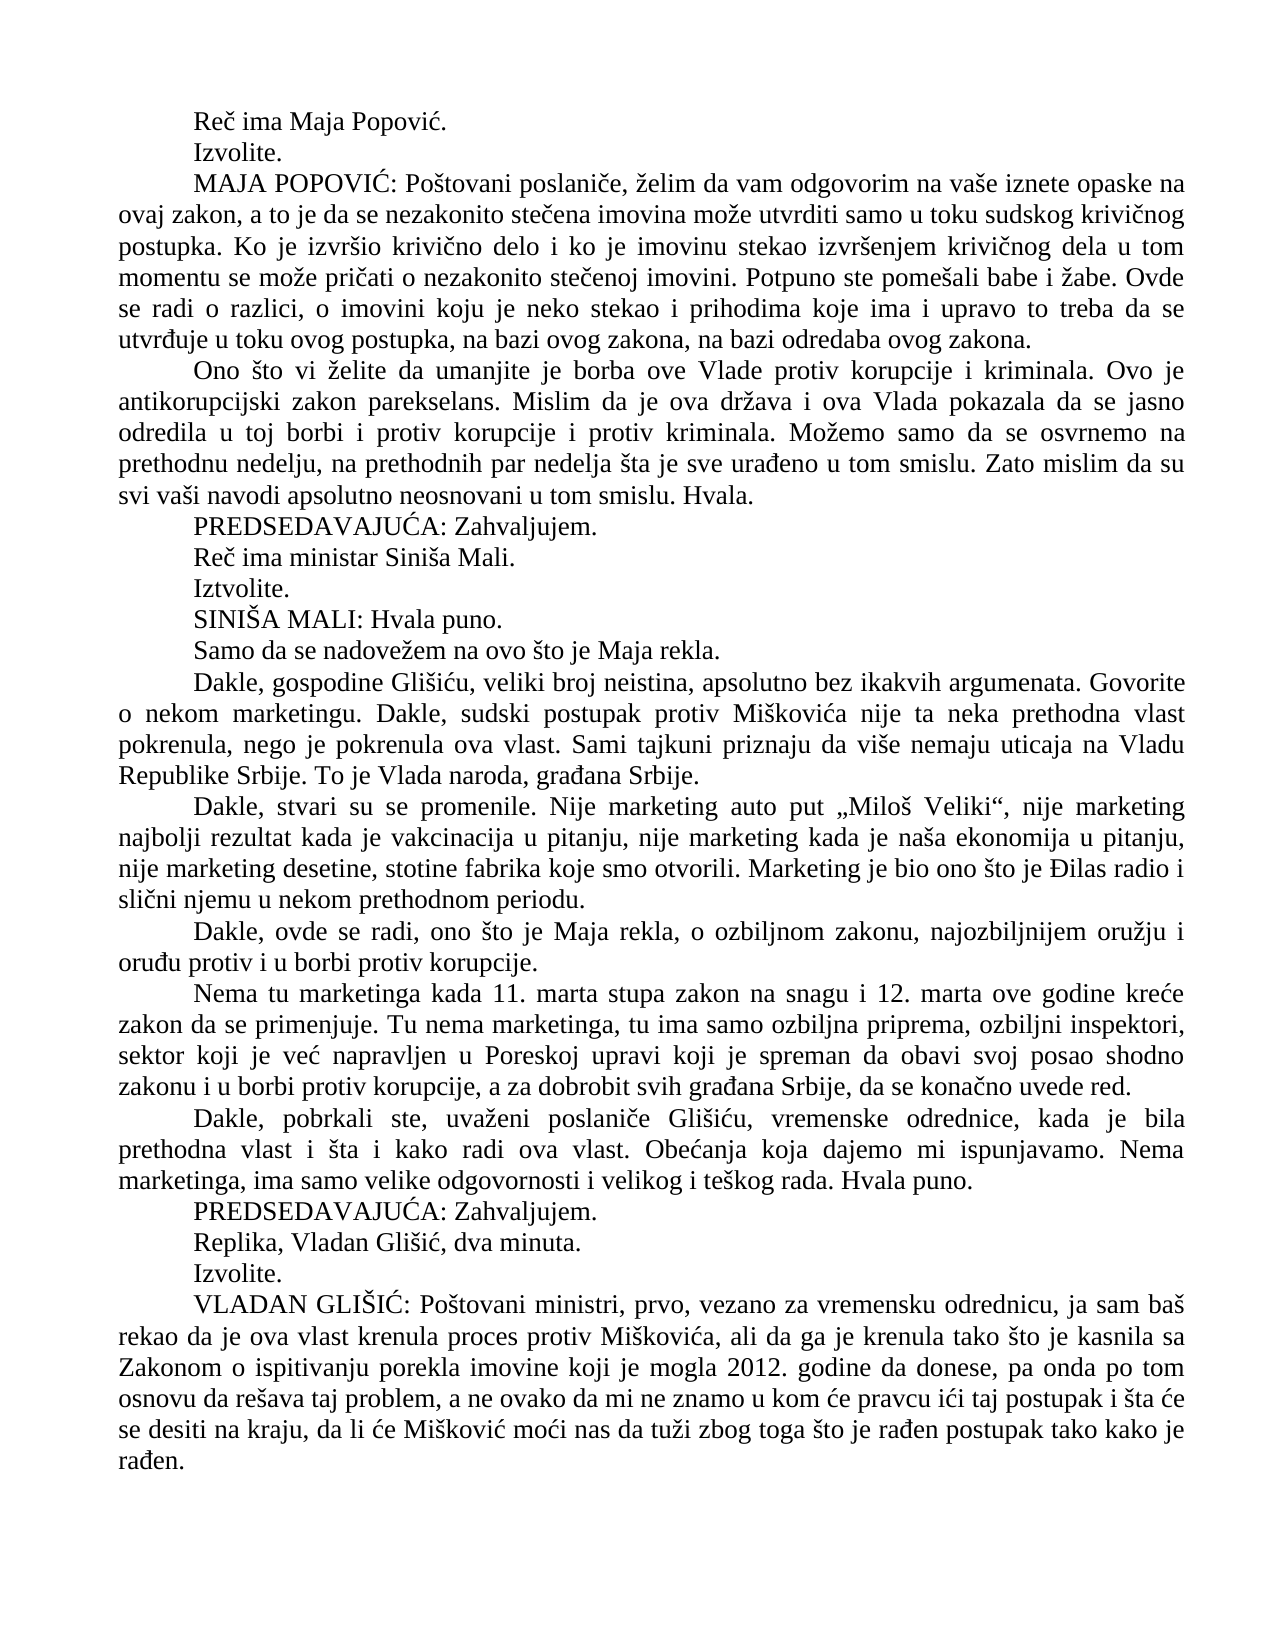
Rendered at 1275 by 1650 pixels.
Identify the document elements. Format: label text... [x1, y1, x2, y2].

text Samo da se nadovežem na ovo što je Maja rekla. [118, 634, 1186, 666]
text Iztvolite. [118, 572, 1186, 603]
text PREDSEDAVAJUĆA: Zahvaljujem. [118, 1195, 1186, 1226]
text Dakle, gospodine Glišiću, veliki broj neistina, apsolutno bez ikakvih argumenata. Govorite o nekom marketingu. Dakle, sudski postupak protiv Miškovića nije ta neka prethodna vlast pokrenula, nego je pokrenula ova vlast. Sami tajkuni priznaju da više nemaju uticaja na Vladu Republike Srbije. To je Vlada naroda, građana Srbije. [118, 666, 1186, 790]
text PREDSEDAVAJUĆA: Zahvaljujem. [118, 510, 1186, 541]
text SINIŠA MALI: Hvala puno. [118, 603, 1186, 634]
text Dakle, pobrkali ste, uvaženi poslaniče Glišiću, vremenske odrednice, kada je bila prethodna vlast i šta i kako radi ova vlast. Obećanja koja dajemo mi ispunjavamo. Nema marketinga, ima samo velike odgovornosti i velikog i teškog rada. Hvala puno. [118, 1102, 1186, 1195]
text Izvolite. [118, 136, 1186, 167]
text Replika, Vladan Glišić, dva minuta. [118, 1226, 1186, 1257]
text Ono što vi želite da umanjite je borba ove Vlade protiv korupcije i kriminala. Ovo je antikorupcijski zakon parekselans. Mislim da je ova država i ova Vlada pokazala da se jasno odredila u toj borbi i protiv korupcije i protiv kriminala. Možemo samo da se osvrnemo na prethodnu nedelju, na prethodnih par nedelja šta je sve urađeno u tom smislu. Zato mislim da su svi vaši navodi apsolutno neosnovani u tom smislu. Hvala. [118, 354, 1186, 510]
text VLADAN GLIŠIĆ: Poštovani ministri, prvo, vezano za vremensku odrednicu, ja sam baš rekao da je ova vlast krenula proces protiv Miškovića, ali da ga je krenula tako što je kasnila sa Zakonom o ispitivanju porekla imovine koji je mogla 2012. godine da donese, pa onda po tom osnovu da rešava taj problem, a ne ovako da mi ne znamo u kom će pravcu ići taj postupak i šta će se desiti na kraju, da li će Mišković moći nas da tuži zbog toga što je rađen postupak tako kako je rađen. [118, 1288, 1186, 1475]
text Dakle, ovde se radi, ono što je Maja rekla, o ozbiljnom zakonu, najozbiljnijem oružju i oruđu protiv i u borbi protiv korupcije. [118, 915, 1186, 977]
text Izvolite. [118, 1257, 1186, 1288]
text Reč ima Maja Popović. [118, 105, 1186, 136]
text Reč ima ministar Siniša Mali. [118, 541, 1186, 572]
text Nema tu marketinga kada 11. marta stupa zakon na snagu i 12. marta ove godine kreće zakon da se primenjuje. Tu nema marketinga, tu ima samo ozbiljna priprema, ozbiljni inspektori, sektor koji je već napravljen u Poreskoj upravi koji je spreman da obavi svoj posao shodno zakonu i u borbi protiv korupcije, a za dobrobit svih građana Srbije, da se konačno uvede red. [118, 977, 1186, 1102]
text Dakle, stvari su se promenile. Nije marketing auto put „Miloš Veliki“, nije marketing najbolji rezultat kada je vakcinacija u pitanju, nije marketing kada je naša ekonomija u pitanju, nije marketing desetine, stotine fabrika koje smo otvorili. Marketing je bio ono što je Đilas radio i slični njemu u nekom prethodnom periodu. [118, 790, 1186, 915]
text MAJA POPOVIĆ: Poštovani poslaniče, želim da vam odgovorim na vaše iznete opaske na ovaj zakon, a to je da se nezakonito stečena imovina može utvrditi samo u toku sudskog krivičnog postupka. Ko je izvršio krivično delo i ko je imovinu stekao izvršenjem krivičnog dela u tom momentu se može pričati o nezakonito stečenoj imovini. Potpuno ste pomešali babe i žabe. Ovde se radi o razlici, o imovini koju je neko stekao i prihodima koje ima i upravo to treba da se utvrđuje u toku ovog postupka, na bazi ovog zakona, na bazi odredaba ovog zakona. [118, 167, 1186, 354]
